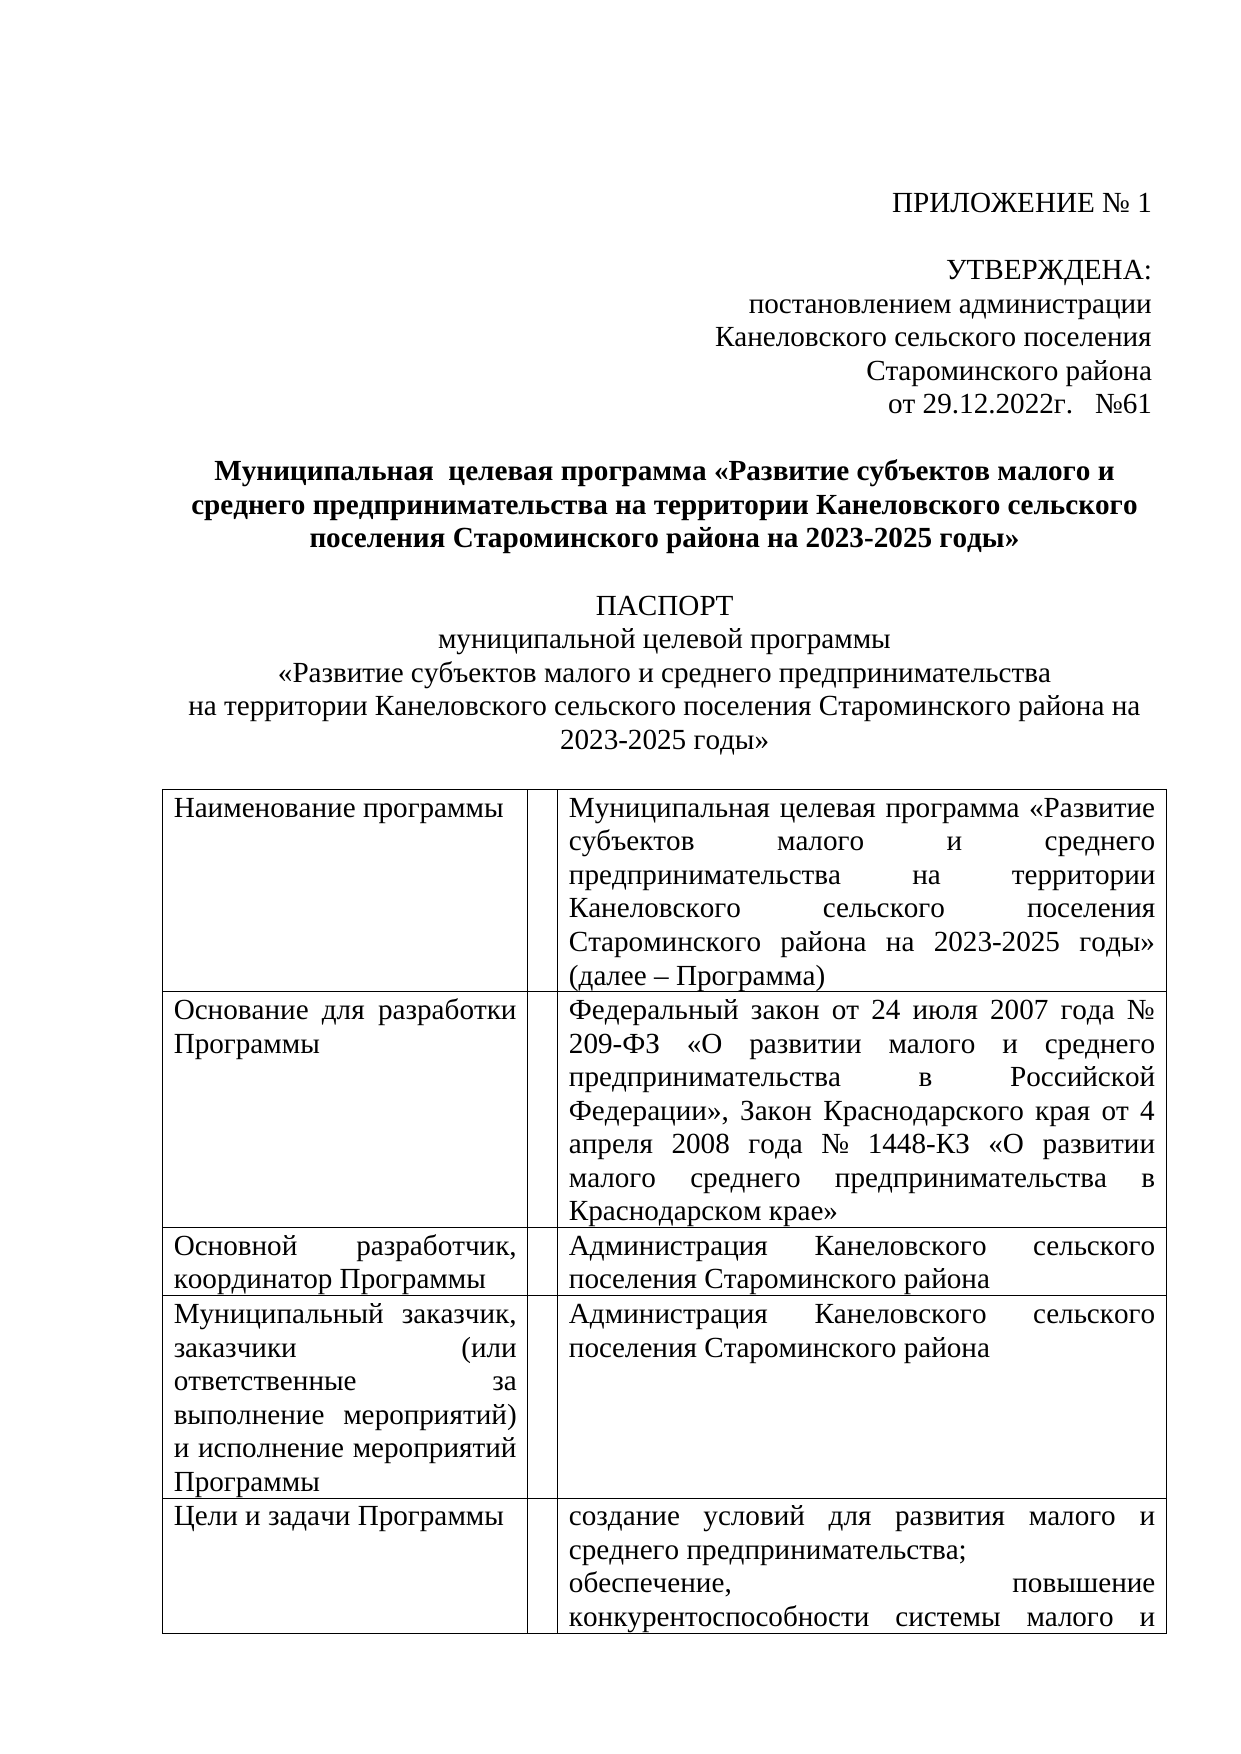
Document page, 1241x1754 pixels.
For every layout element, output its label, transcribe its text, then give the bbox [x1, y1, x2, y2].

table_cell [528, 1499, 557, 1633]
text УТВЕРЖДЕНА: [694, 252, 1152, 286]
table_cell [528, 992, 557, 1227]
table_header Наименование программы [163, 790, 527, 991]
text ПАСПОРТ [177, 588, 1152, 621]
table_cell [558, 1499, 1166, 1633]
table_header Муниципальная целевая программа «Развитие субъектов малого и среднего предпринимательства на территории Канеловского сельского поселения Староминского района на 2023-2025 годы» (далее – Программа) [558, 790, 1166, 991]
text ПРИЛОЖЕНИЕ № 1 [177, 185, 1152, 219]
table_cell Федеральный закон от 24 июля 2007 года № 209-ФЗ «О развитии малого и среднего предпринимательства в Российской Федерации», Закон Краснодарского края от 4 апреля 2008 года № 1448-КЗ «О развитии малого среднего предпринимательства в Краснодарском крае» [558, 992, 1166, 1227]
text муниципальной целевой программы [177, 621, 1152, 655]
table_cell [528, 1296, 557, 1497]
table_cell Администрация Канеловского сельского поселения Староминского района [558, 1228, 1166, 1295]
table_cell Муниципальный заказчик, заказчики (или ответственные за выполнение мероприятий) и исполнение мероприятий Программы [163, 1296, 527, 1497]
text от 29.12.2022г. №61 [694, 386, 1152, 420]
table_cell [528, 1228, 557, 1295]
text постановлением администрации [694, 286, 1152, 319]
text на территории Канеловского сельского поселения Староминского района на 2023-2025 годы» [177, 688, 1152, 755]
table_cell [163, 1499, 527, 1633]
table_cell Основной разработчик, координатор Программы [163, 1228, 527, 1295]
text Староминского района [177, 353, 1152, 386]
text Муниципальная целевая программа «Развитие субъектов малого и среднего предпринимательства на территории Канеловского сельского поселения Староминского района на 2023-2025 годы» [177, 453, 1152, 554]
table_cell Администрация Канеловского сельского поселения Староминского района [558, 1296, 1166, 1497]
text «Развитие субъектов малого и среднего предпринимательства [177, 655, 1152, 688]
table_header [528, 790, 557, 991]
text Канеловского сельского поселения [694, 319, 1152, 353]
table_cell Основание для разработки Программы [163, 992, 527, 1227]
